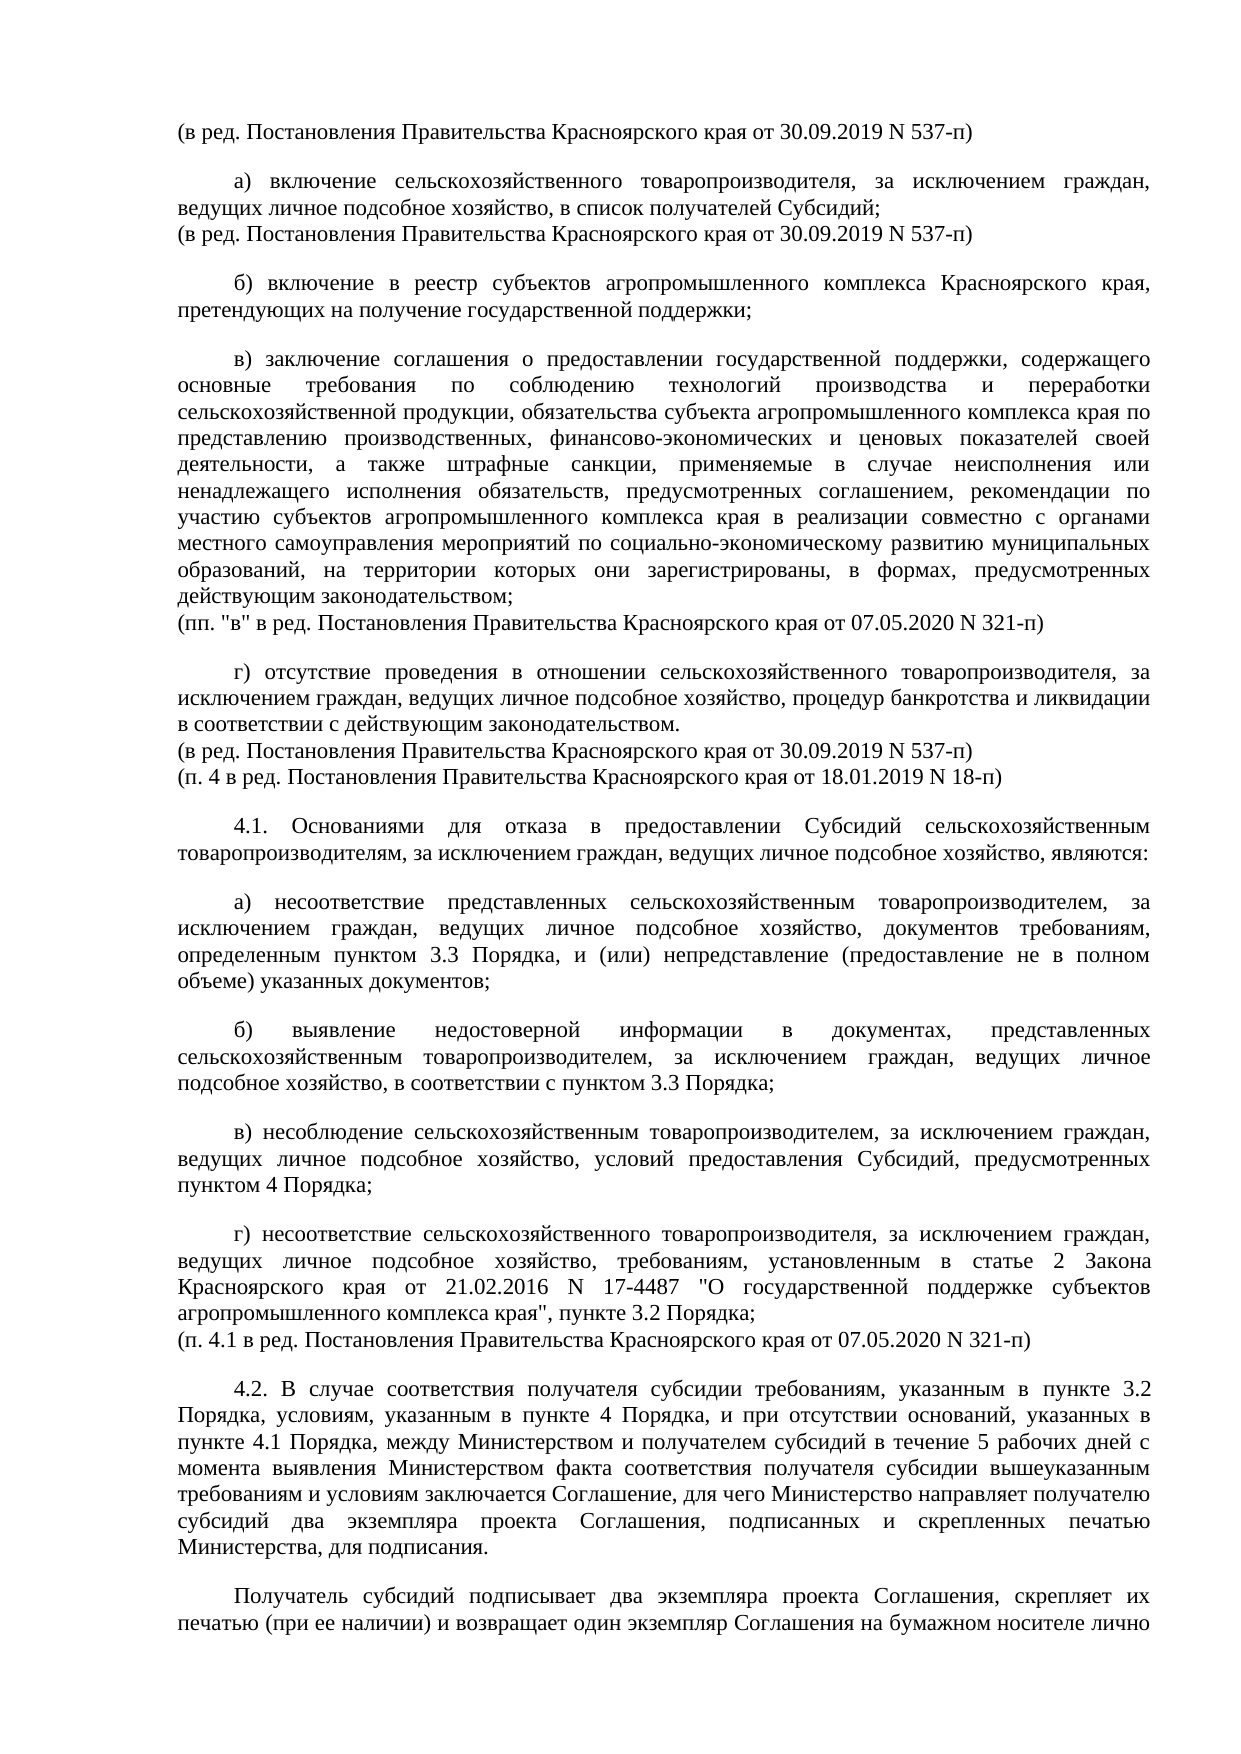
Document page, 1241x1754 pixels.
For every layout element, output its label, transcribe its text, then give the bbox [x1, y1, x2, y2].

text б) выявление недостоверной информации в документах, представленных сельскохозяйственным товаропроизводителем, за исключением граждан, ведущих личное подсобное хозяйство, в соответствии с пунктом 3.3 Порядка; [177, 1016, 1152, 1096]
text г) отсутствие проведения в отношении сельскохозяйственного товаропроизводителя, за исключением граждан, ведущих личное подсобное хозяйство, процедур банкротства и ликвидации в соответствии с действующим законодательством. [177, 658, 1152, 737]
text 4.2. В случае соответствия получателя субсидии требованиям, указанным в пункте 3.2 Порядка, условиям, указанным в пункте 4 Порядка, и при отсутствии оснований, указанных в пункте 4.1 Порядка, между Министерством и получателем субсидий в течение 5 рабочих дней с момента выявления Министерством факта соответствия получателя субсидии вышеуказанным требованиям и условиям заключается Соглашение, для чего Министерство направляет получателю субсидий два экземпляра проекта Соглашения, подписанных и скрепленных печатью Министерства, для подписания. [177, 1375, 1152, 1559]
text (в ред. Постановления Правительства Красноярского края от 30.09.2019 N 537-п) [177, 737, 1152, 763]
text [177, 1582, 1152, 1635]
text (в ред. Постановления Правительства Красноярского края от 30.09.2019 N 537-п) [177, 118, 1152, 144]
text в) заключение соглашения о предоставлении государственной поддержки, содержащего основные требования по соблюдению технологий производства и переработки сельскохозяйственной продукции, обязательства субъекта агропромышленного комплекса края по представлению производственных, финансово-экономических и ценовых показателей своей деятельности, а также штрафные санкции, применяемые в случае неисполнения или ненадлежащего исполнения обязательств, предусмотренных соглашением, рекомендации по участию субъектов агропромышленного комплекса края в реализации совместно с органами местного самоуправления мероприятий по социально-экономическому развитию муниципальных образований, на территории которых они зарегистрированы, в формах, предусмотренных действующим законодательством; [177, 345, 1152, 608]
text (п. 4.1 в ред. Постановления Правительства Красноярского края от 07.05.2020 N 321-п) [177, 1326, 1152, 1352]
text а) включение сельскохозяйственного товаропроизводителя, за исключением граждан, ведущих личное подсобное хозяйство, в список получателей Субсидий; [177, 167, 1152, 220]
text а) несоответствие представленных сельскохозяйственным товаропроизводителем, за исключением граждан, ведущих личное подсобное хозяйство, документов требованиям, определенным пунктом 3.3 Порядка, и (или) непредставление (предоставление не в полном объеме) указанных документов; [177, 888, 1152, 993]
text (в ред. Постановления Правительства Красноярского края от 30.09.2019 N 537-п) [177, 220, 1152, 246]
text г) несоответствие сельскохозяйственного товаропроизводителя, за исключением граждан, ведущих личное подсобное хозяйство, требованиям, установленным в статье 2 Закона Красноярского края от 21.02.2016 N 17-4487 "О государственной поддержке субъектов агропромышленного комплекса края", пункте 3.2 Порядка; [177, 1220, 1152, 1326]
text (п. 4 в ред. Постановления Правительства Красноярского края от 18.01.2019 N 18-п) [177, 763, 1152, 789]
text 4.1. Основаниями для отказа в предоставлении Субсидий сельскохозяйственным товаропроизводителям, за исключением граждан, ведущих личное подсобное хозяйство, являются: [177, 812, 1152, 865]
text б) включение в реестр субъектов агропромышленного комплекса Красноярского края, претендующих на получение государственной поддержки; [177, 269, 1152, 322]
text в) несоблюдение сельскохозяйственным товаропроизводителем, за исключением граждан, ведущих личное подсобное хозяйство, условий предоставления Субсидий, предусмотренных пунктом 4 Порядка; [177, 1118, 1152, 1197]
text (пп. "в" в ред. Постановления Правительства Красноярского края от 07.05.2020 N 321-п) [177, 608, 1152, 635]
